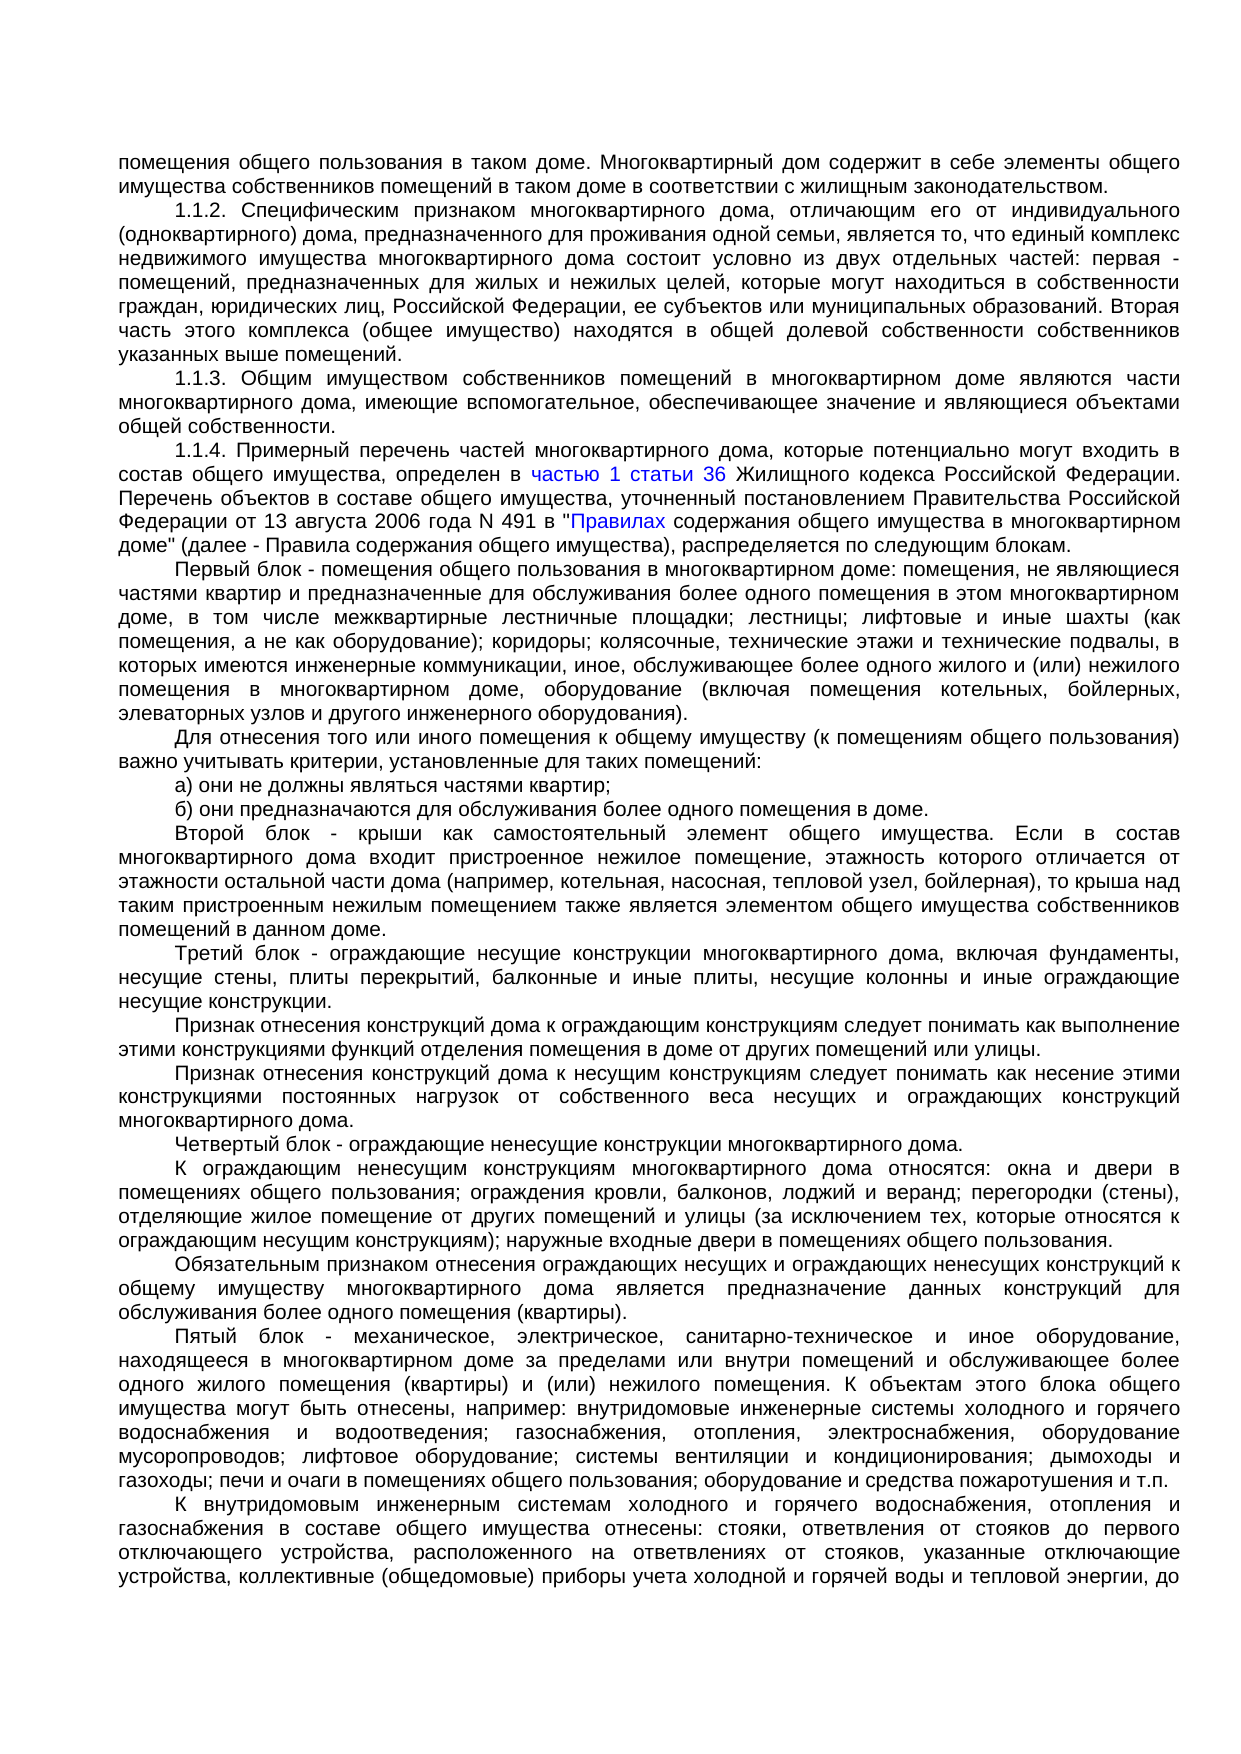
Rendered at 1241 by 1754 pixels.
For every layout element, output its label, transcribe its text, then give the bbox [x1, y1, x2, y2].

text Признак отнесения конструкций дома к ограждающим конструкциям следует понимать как выполнение этими конструкциями функций отделения помещения в доме от других помещений или улицы. [118, 1012, 1181, 1060]
text б) они предназначаются для обслуживания более одного помещения в доме. [118, 797, 1181, 821]
text Обязательным признаком отнесения ограждающих несущих и ограждающих ненесущих конструкций к общему имуществу многоквартирного дома является предназначение данных конструкций для обслуживания более одного помещения (квартиры). [118, 1252, 1181, 1324]
text Второй блок - крыши как самостоятельный элемент общего имущества. Если в состав многоквартирного дома входит пристроенное нежилое помещение, этажность которого отличается от этажности остальной части дома (например, котельная, насосная, тепловой узел, бойлерная), то крыша над таким пристроенным нежилым помещением также является элементом общего имущества собственников помещений в данном доме. [118, 821, 1181, 941]
text Для отнесения того или иного помещения к общему имуществу (к помещениям общего пользования) важно учитывать критерии, установленные для таких помещений: [118, 725, 1181, 773]
text 1.1.4. Примерный перечень частей многоквартирного дома, которые потенциально могут входить в состав общего имущества, определен в частью 1 статьи 36 Жилищного кодекса Российской Федерации. Перечень объектов в составе общего имущества, уточненный постановлением Правительства Российской Федерации от 13 августа 2006 года N 491 в "Правилах содержания общего имущества в многоквартирном доме" (далее - Правила содержания общего имущества), распределяется по следующим блокам. [118, 437, 1181, 557]
text 1.1.3. Общим имуществом собственников помещений в многоквартирном доме являются части многоквартирного дома, имеющие вспомогательное, обеспечивающее значение и являющиеся объектами общей собственности. [118, 366, 1181, 437]
text Третий блок - ограждающие несущие конструкции многоквартирного дома, включая фундаменты, несущие стены, плиты перекрытий, балконные и иные плиты, несущие колонны и иные ограждающие несущие конструкции. [118, 941, 1181, 1012]
text а) они не должны являться частями квартир; [118, 773, 1181, 797]
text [118, 1492, 1181, 1587]
text 1.1.2. Специфическим признаком многоквартирного дома, отличающим его от индивидуального (одноквартирного) дома, предназначенного для проживания одной семьи, является то, что единый комплекс недвижимого имущества многоквартирного дома состоит условно из двух отдельных частей: первая - помещений, предназначенных для жилых и нежилых целей, которые могут находиться в собственности граждан, юридических лиц, Российской Федерации, ее субъектов или муниципальных образований. Вторая часть этого комплекса (общее имущество) находятся в общей долевой собственности собственников указанных выше помещений. [118, 198, 1181, 366]
text Четвертый блок - ограждающие ненесущие конструкции многоквартирного дома. [118, 1132, 1181, 1156]
text Признак отнесения конструкций дома к несущим конструкциям следует понимать как несение этими конструкциями постоянных нагрузок от собственного веса несущих и ограждающих конструкций многоквартирного дома. [118, 1060, 1181, 1132]
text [118, 150, 1181, 198]
text К ограждающим ненесущим конструкциям многоквартирного дома относятся: окна и двери в помещениях общего пользования; ограждения кровли, балконов, лоджий и веранд; перегородки (стены), отделяющие жилое помещение от других помещений и улицы (за исключением тех, которые относятся к ограждающим несущим конструкциям); наружные входные двери в помещениях общего пользования. [118, 1156, 1181, 1252]
text Первый блок - помещения общего пользования в многоквартирном доме: помещения, не являющиеся частями квартир и предназначенные для обслуживания более одного помещения в этом многоквартирном доме, в том числе межквартирные лестничные площадки; лестницы; лифтовые и иные шахты (как помещения, а не как оборудование); коридоры; колясочные, технические этажи и технические подвалы, в которых имеются инженерные коммуникации, иное, обслуживающее более одного жилого и (или) нежилого помещения в многоквартирном доме, оборудование (включая помещения котельных, бойлерных, элеваторных узлов и другого инженерного оборудования). [118, 557, 1181, 725]
text Пятый блок - механическое, электрическое, санитарно-техническое и иное оборудование, находящееся в многоквартирном доме за пределами или внутри помещений и обслуживающее более одного жилого помещения (квартиры) и (или) нежилого помещения. К объектам этого блока общего имущества могут быть отнесены, например: внутридомовые инженерные системы холодного и горячего водоснабжения и водоотведения; газоснабжения, отопления, электроснабжения, оборудование мусоропроводов; лифтовое оборудование; системы вентиляции и кондиционирования; дымоходы и газоходы; печи и очаги в помещениях общего пользования; оборудование и средства пожаротушения и т.п. [118, 1324, 1181, 1492]
